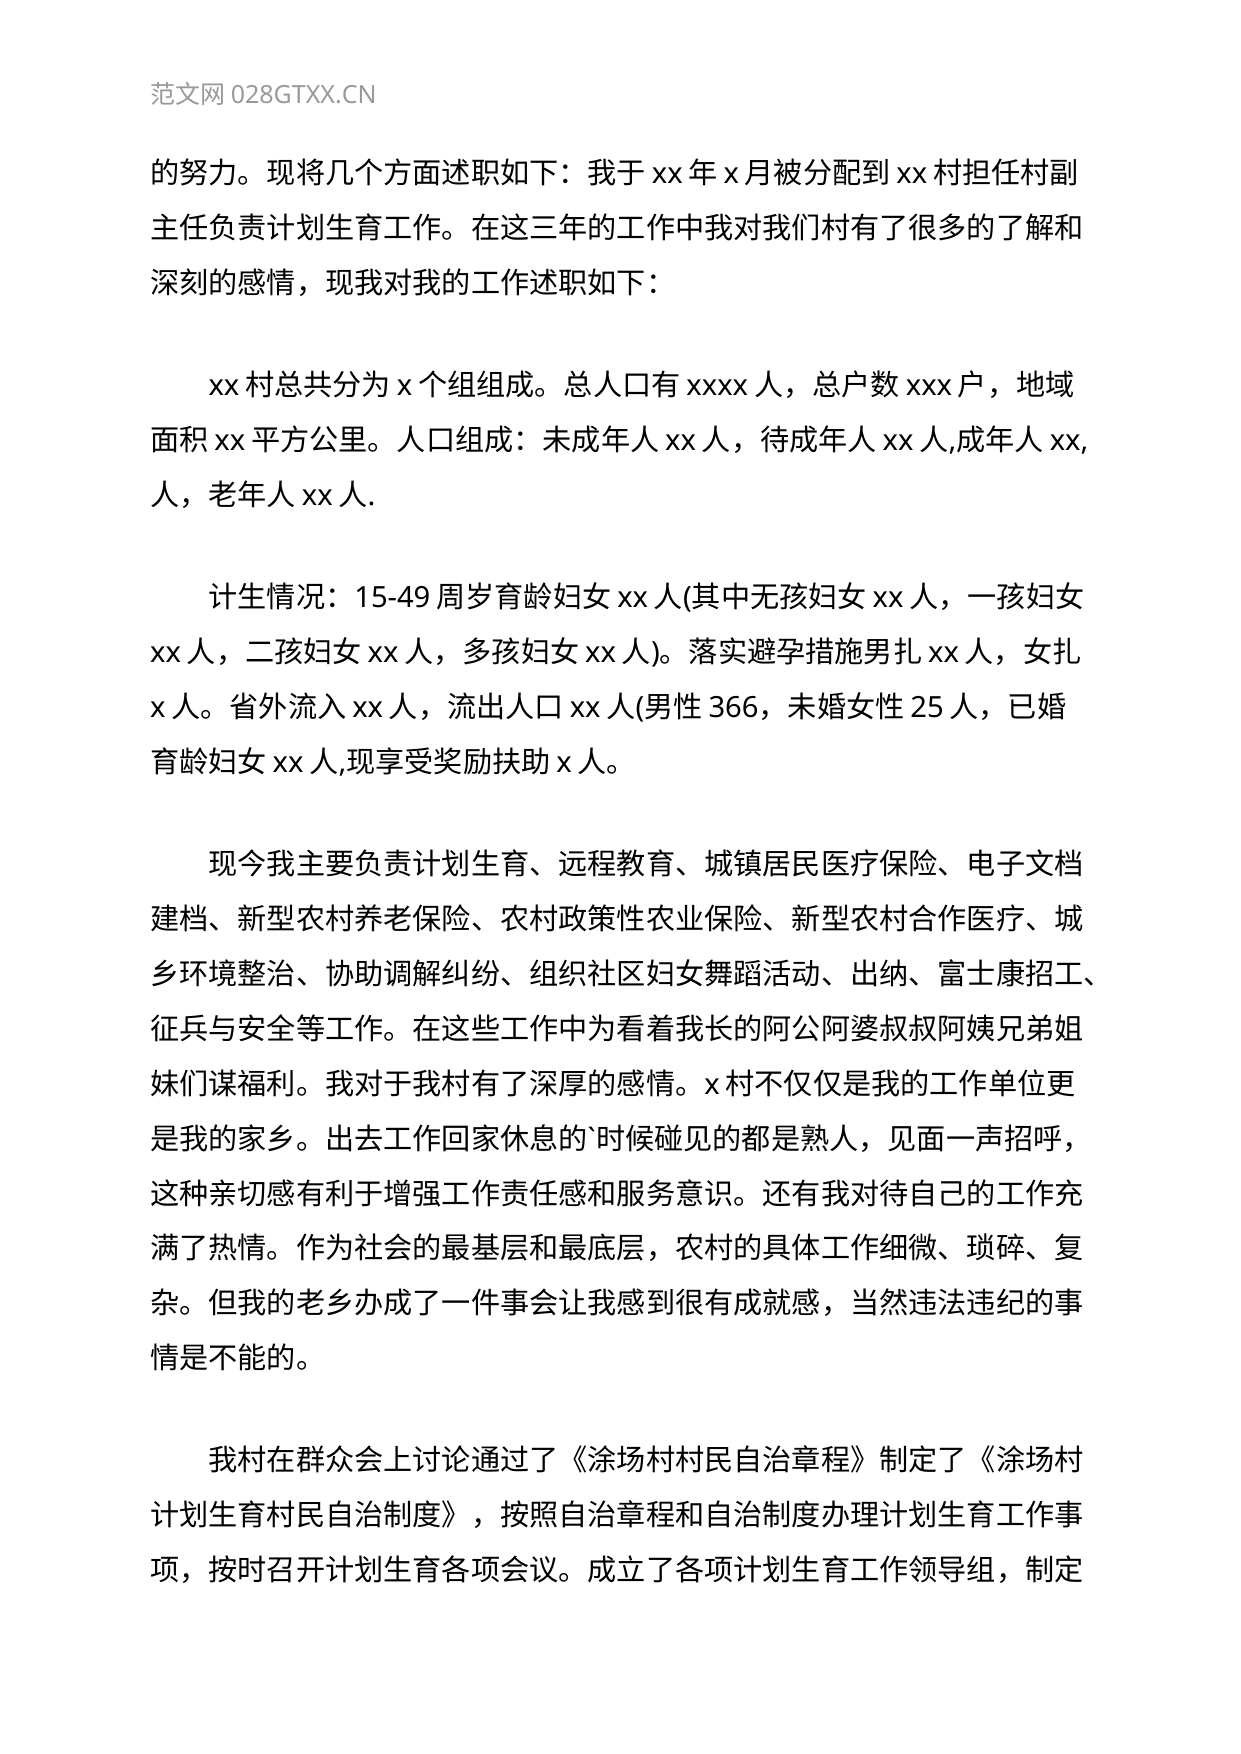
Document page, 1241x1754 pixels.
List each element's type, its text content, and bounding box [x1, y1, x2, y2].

text xx村总共分为x个组组成。总人口有xxxx人，总户数xxx户，地域面积xx平方公里。人口组成：未成年人xx人，待成年人xx人,成年人xx,人，老年人xx人. [150, 362, 1090, 514]
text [150, 150, 1090, 302]
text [150, 1437, 1090, 1589]
text 计生情况：15-49周岁育龄妇女xx人(其中无孩妇女xx人，一孩妇女xx人，二孩妇女xx人，多孩妇女xx人)。落实避孕措施男扎xx人，女扎x人。省外流入xx人，流出人口xx人(男性366，未婚女性25人，已婚育龄妇女xx人,现享受奖励扶助x人。 [150, 574, 1090, 781]
text 现今我主要负责计划生育、远程教育、城镇居民医疗保险、电子文档建档、新型农村养老保险、农村政策性农业保险、新型农村合作医疗、城乡环境整治、协助调解纠纷、组织社区妇女舞蹈活动、出纳、富士康招工、征兵与安全等工作。在这些工作中为看着我长的阿公阿婆叔叔阿姨兄弟姐妹们谋福利。我对于我村有了深厚的感情。x村不仅仅是我的工作单位更是我的家乡。出去工作回家休息的`时候碰见的都是熟人，见面一声招呼，这种亲切感有利于增强工作责任感和服务意识。还有我对待自己的工作充满了热情。作为社会的最基层和最底层，农村的具体工作细微、琐碎、复杂。但我的老乡办成了一件事会让我感到很有成就感，当然违法违纪的事情是不能的。 [150, 841, 1090, 1377]
